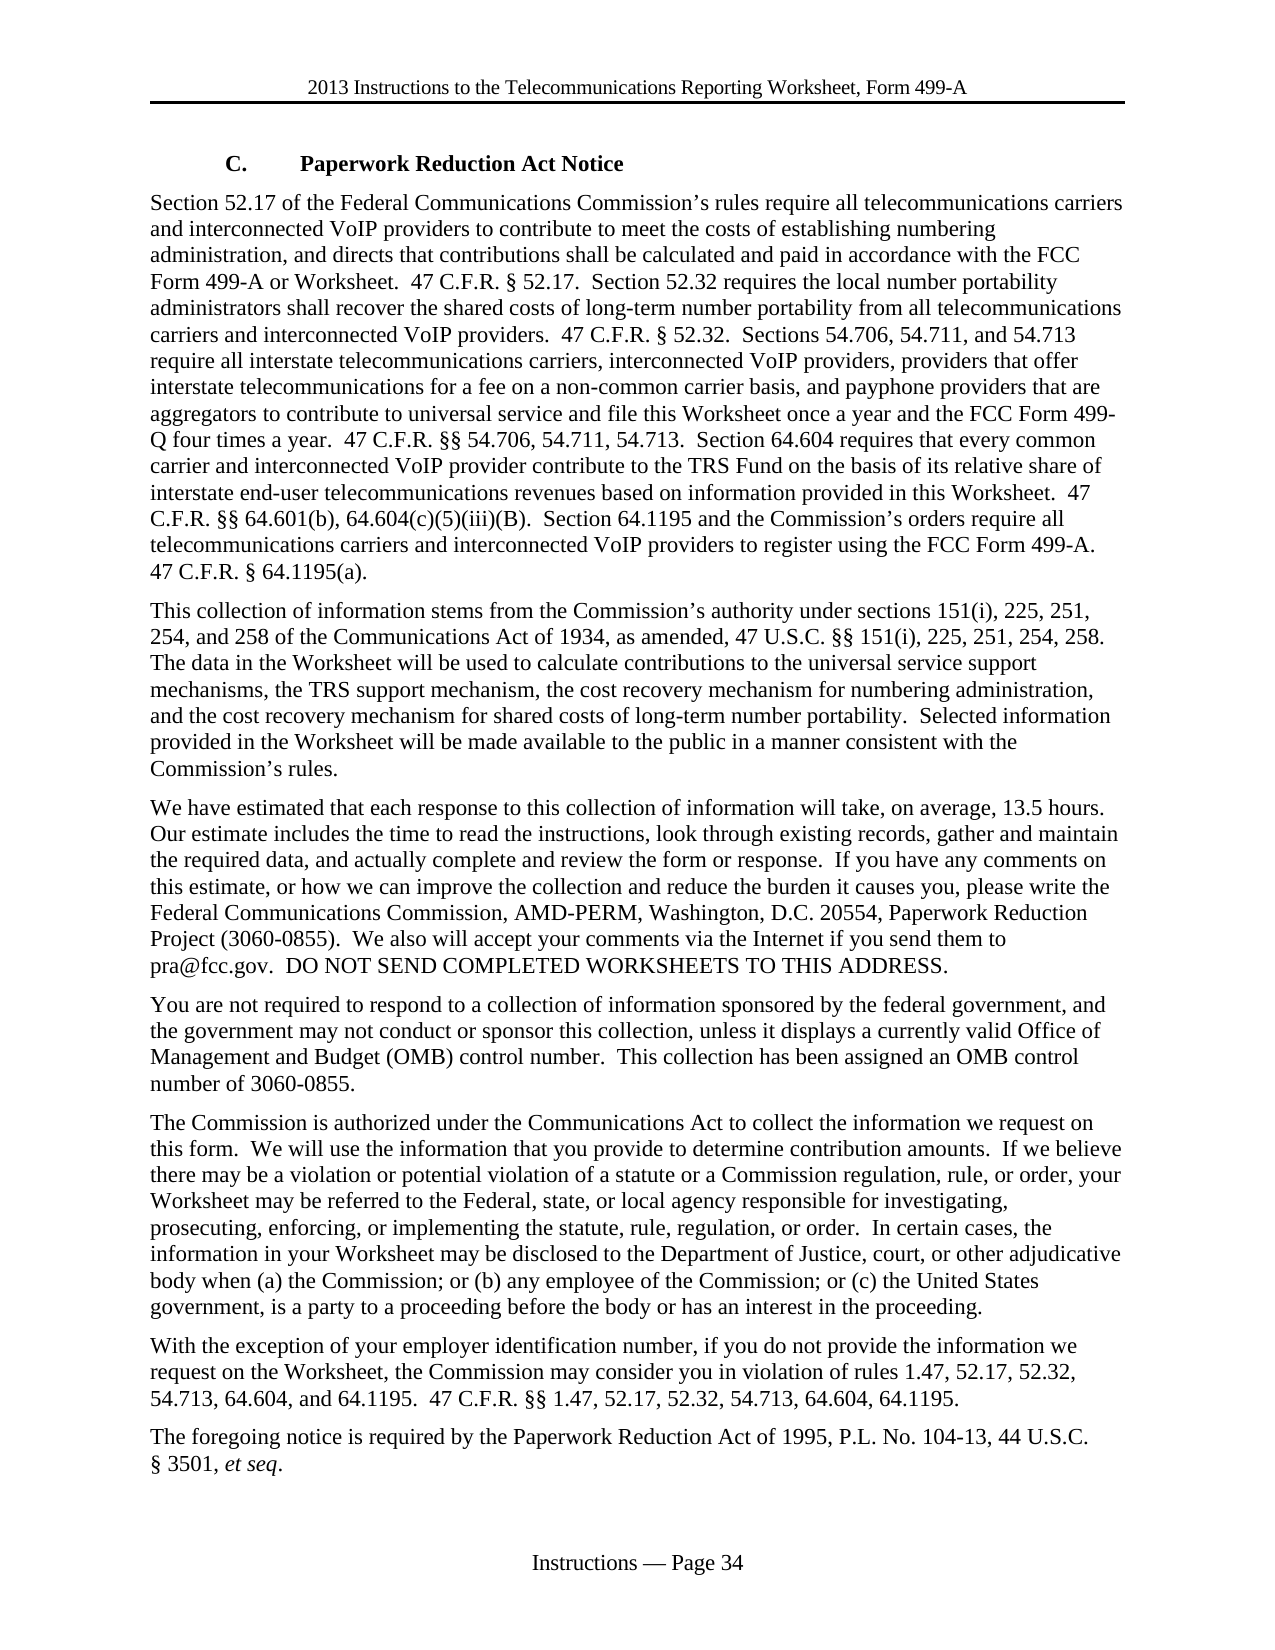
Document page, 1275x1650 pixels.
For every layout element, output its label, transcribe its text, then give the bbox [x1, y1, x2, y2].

text Section 52.17 of the Federal Communications Commission’s rules require all telecommunications carriers and interconnected VoIP providers to contribute to meet the costs of establishing numbering administration, and directs that contributions shall be calculated and paid in accordance with the FCC Form 499-A or Worksheet. 47 C.F.R. § 52.17. Section 52.32 requires the local number portability administrators shall recover the shared costs of long-term number portability from all telecommunications carriers and interconnected VoIP providers. 47 C.F.R. § 52.32. Sections 54.706, 54.711, and 54.713 require all interstate telecommunications carriers, interconnected VoIP providers, providers that offer interstate telecommunications for a fee on a non-common carrier basis, and payphone providers that are aggregators to contribute to universal service and file this Worksheet once a year and the FCC Form 499-Q four times a year. 47 C.F.R. §§ 54.706, 54.711, 54.713. Section 64.604 requires that every common carrier and interconnected VoIP provider contribute to the TRS Fund on the basis of its relative share of interstate end-user telecommunications revenues based on information provided in this Worksheet. 47 C.F.R. §§ 64.601(b), 64.604(c)(5)(iii)(B). Section 64.1195 and the Commission’s orders require all telecommunications carriers and interconnected VoIP providers to register using the FCC Form 499-A. 47 C.F.R. § 64.1195(a). [150, 189, 1125, 584]
text This collection of information stems from the Commission’s authority under sections 151(i), 225, 251, 254, and 258 of the Communications Act of 1934, as amended, 47 U.S.C. §§ 151(i), 225, 251, 254, 258. The data in the Worksheet will be used to calculate contributions to the universal service support mechanisms, the TRS support mechanism, the cost recovery mechanism for numbering administration, and the cost recovery mechanism for shared costs of long-term number portability. Selected information provided in the Worksheet will be made available to the public in a manner consistent with the Commission’s rules. [150, 597, 1125, 781]
text The Commission is authorized under the Communications Act to collect the information we request on this form. We will use the information that you provide to determine contribution amounts. If we believe there may be a violation or potential violation of a statute or a Commission regulation, rule, or order, your Worksheet may be referred to the Federal, state, or local agency responsible for investigating, prosecuting, enforcing, or implementing the statute, rule, regulation, or order. In certain cases, the information in your Worksheet may be disclosed to the Department of Justice, court, or other adjudicative body when (a) the Commission; or (b) any employee of the Commission; or (c) the United States government, is a party to a proceeding before the body or has an interest in the proceeding. [150, 1108, 1125, 1319]
text You are not required to respond to a collection of information sponsored by the federal government, and the government may not conduct or sponsor this collection, unless it displays a currently valid Office of Management and Budget (OMB) control number. This collection has been assigned an OMB control number of 3060-0855. [150, 991, 1125, 1096]
text The foregoing notice is required by the Paperwork Reduction Act of 1995, P.L. No. 104-13, 44 U.S.C. § 3501, et seq. [150, 1423, 1125, 1476]
subtitle Paperwork Reduction Act Notice [225, 150, 1125, 176]
text We have estimated that each response to this collection of information will take, on average, 13.5 hours. Our estimate includes the time to read the instructions, look through existing records, gather and maintain the required data, and actually complete and review the form or response. If you have any comments on this estimate, or how we can improve the collection and reduce the burden it causes you, please write the Federal Communications Commission, , D.C. 20554, Paperwork Reduction Project (3060-0855). We also will accept your comments via the Internet if you send them to pra@fcc.gov. DO NOT SEND COMPLETED WORKSHEETS TO THIS ADDRESS. [150, 794, 1125, 978]
text With the exception of your employer identification number, if you do not provide the information we request on the Worksheet, the Commission may consider you in violation of rules 1.47, 52.17, 52.32, 54.713, 64.604, and 64.1195. 47 C.F.R. §§ 1.47, 52.17, 52.32, 54.713, 64.604, 64.1195. [150, 1332, 1125, 1411]
